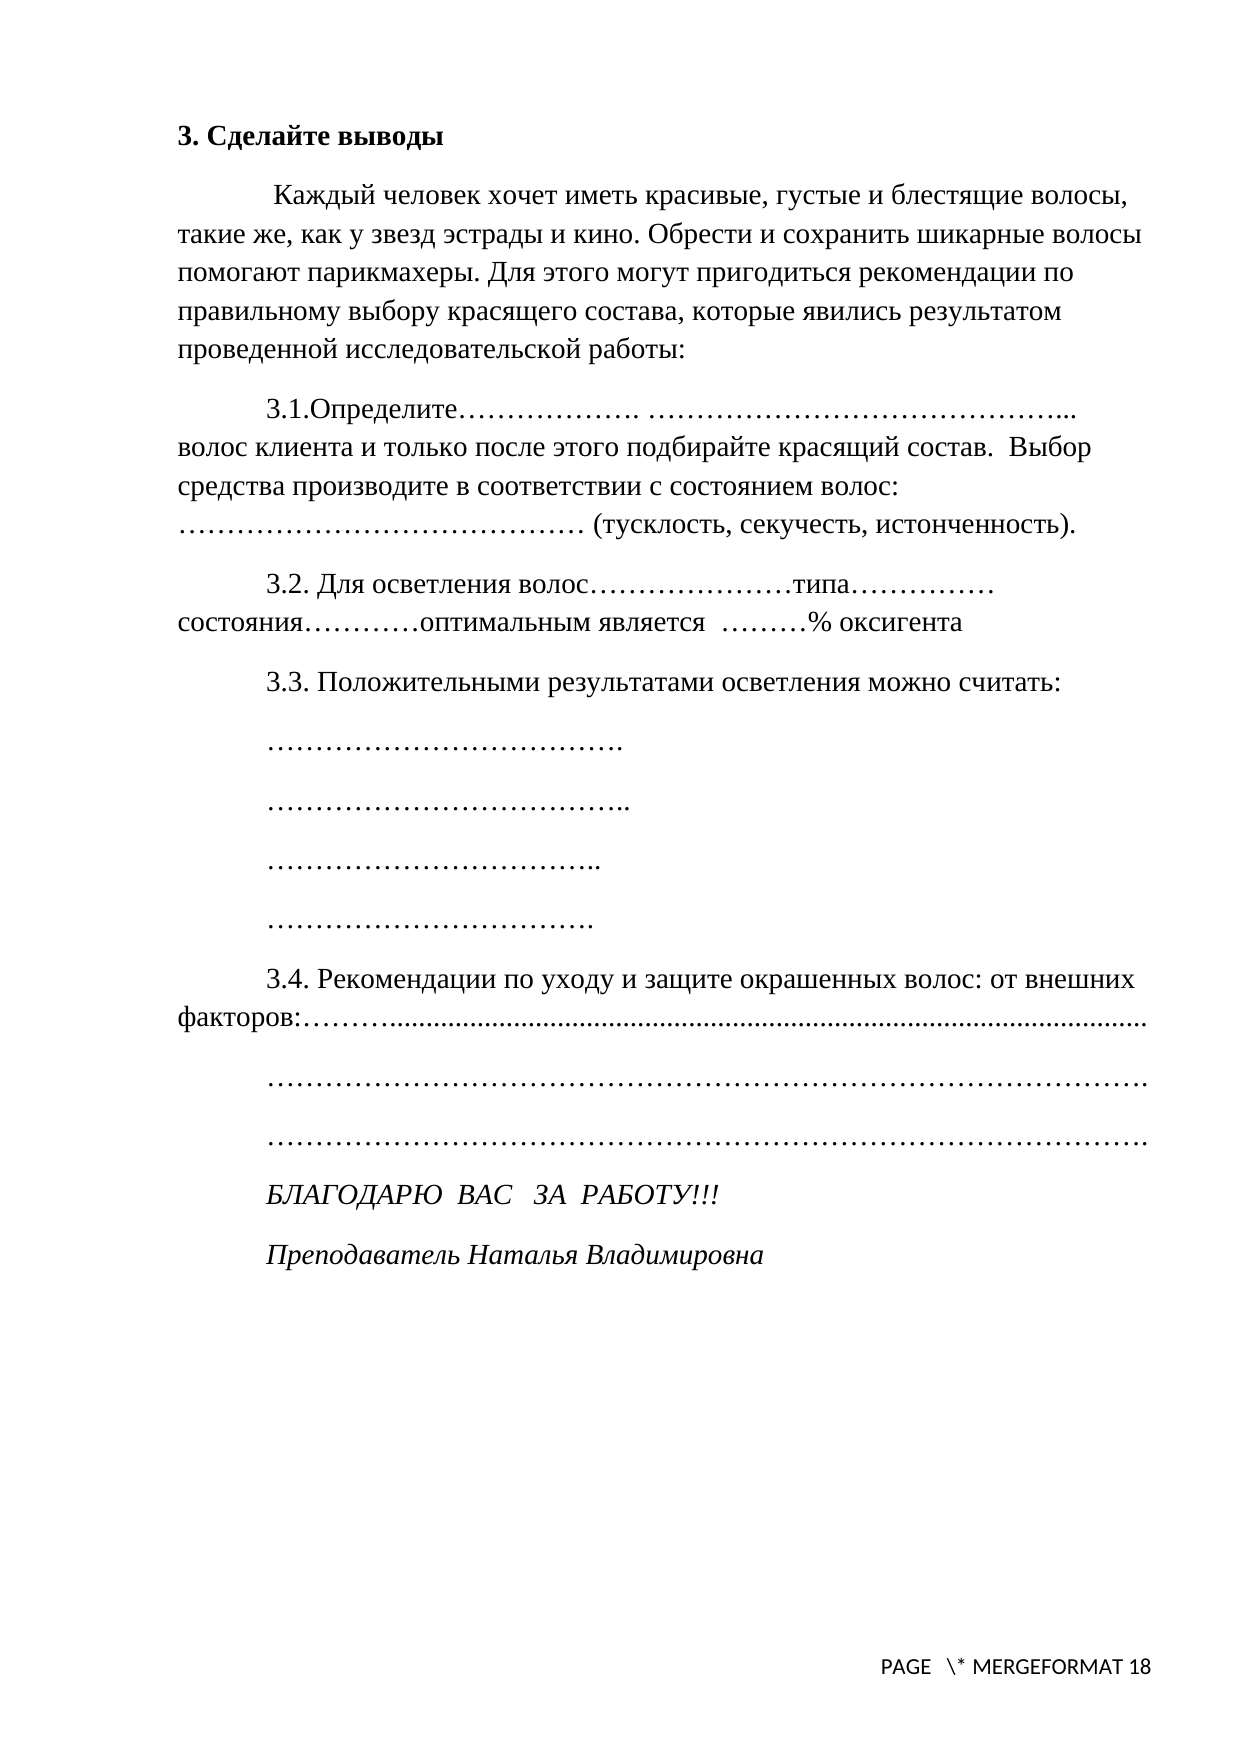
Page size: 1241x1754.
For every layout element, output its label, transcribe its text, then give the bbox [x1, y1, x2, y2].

text 3. Сделайте выводы [177, 118, 1152, 152]
text 3.3. Положительными результатами осветления можно считать: [177, 664, 1152, 697]
text 3.2. Для осветления волос…………………типа……………состояния…………оптимальным является ………% оксигента [177, 566, 1152, 638]
text ………………………………………………………………………………. [177, 1059, 1152, 1092]
text БЛАГОДАРЮ ВАС ЗА РАБОТУ!!! [177, 1177, 1152, 1211]
text ……………………………. [177, 901, 1152, 935]
text 3.4. Рекомендации по уходу и защите окрашенных волос: от внешних факторов:………........................................................................................................ [177, 961, 1152, 1033]
text 3.1.Определите………………. ……………………………………... волос клиента и только после этого подбирайте красящий состав. Выбор средства производите в соответствии с состоянием волос:…………………………………… (тусклость, секучесть, истонченность). [177, 391, 1152, 540]
text …………………………….. [177, 842, 1152, 876]
text ………………………………. [177, 723, 1152, 757]
text ……………………………….. [177, 783, 1152, 816]
text Каждый человек хочет иметь красивые, густые и блестящие волосы, такие же, как у звезд эстрады и кино. Обрести и сохранить шикарные волосы помогают парикмахеры. Для этого могут пригодиться рекомендации по правильному выбору красящего состава, которые явились результатом проведенной исследовательской работы: [177, 177, 1152, 365]
text Преподаватель Наталья Владимировна [177, 1237, 1152, 1270]
text ………………………………………………………………………………. [177, 1118, 1152, 1152]
